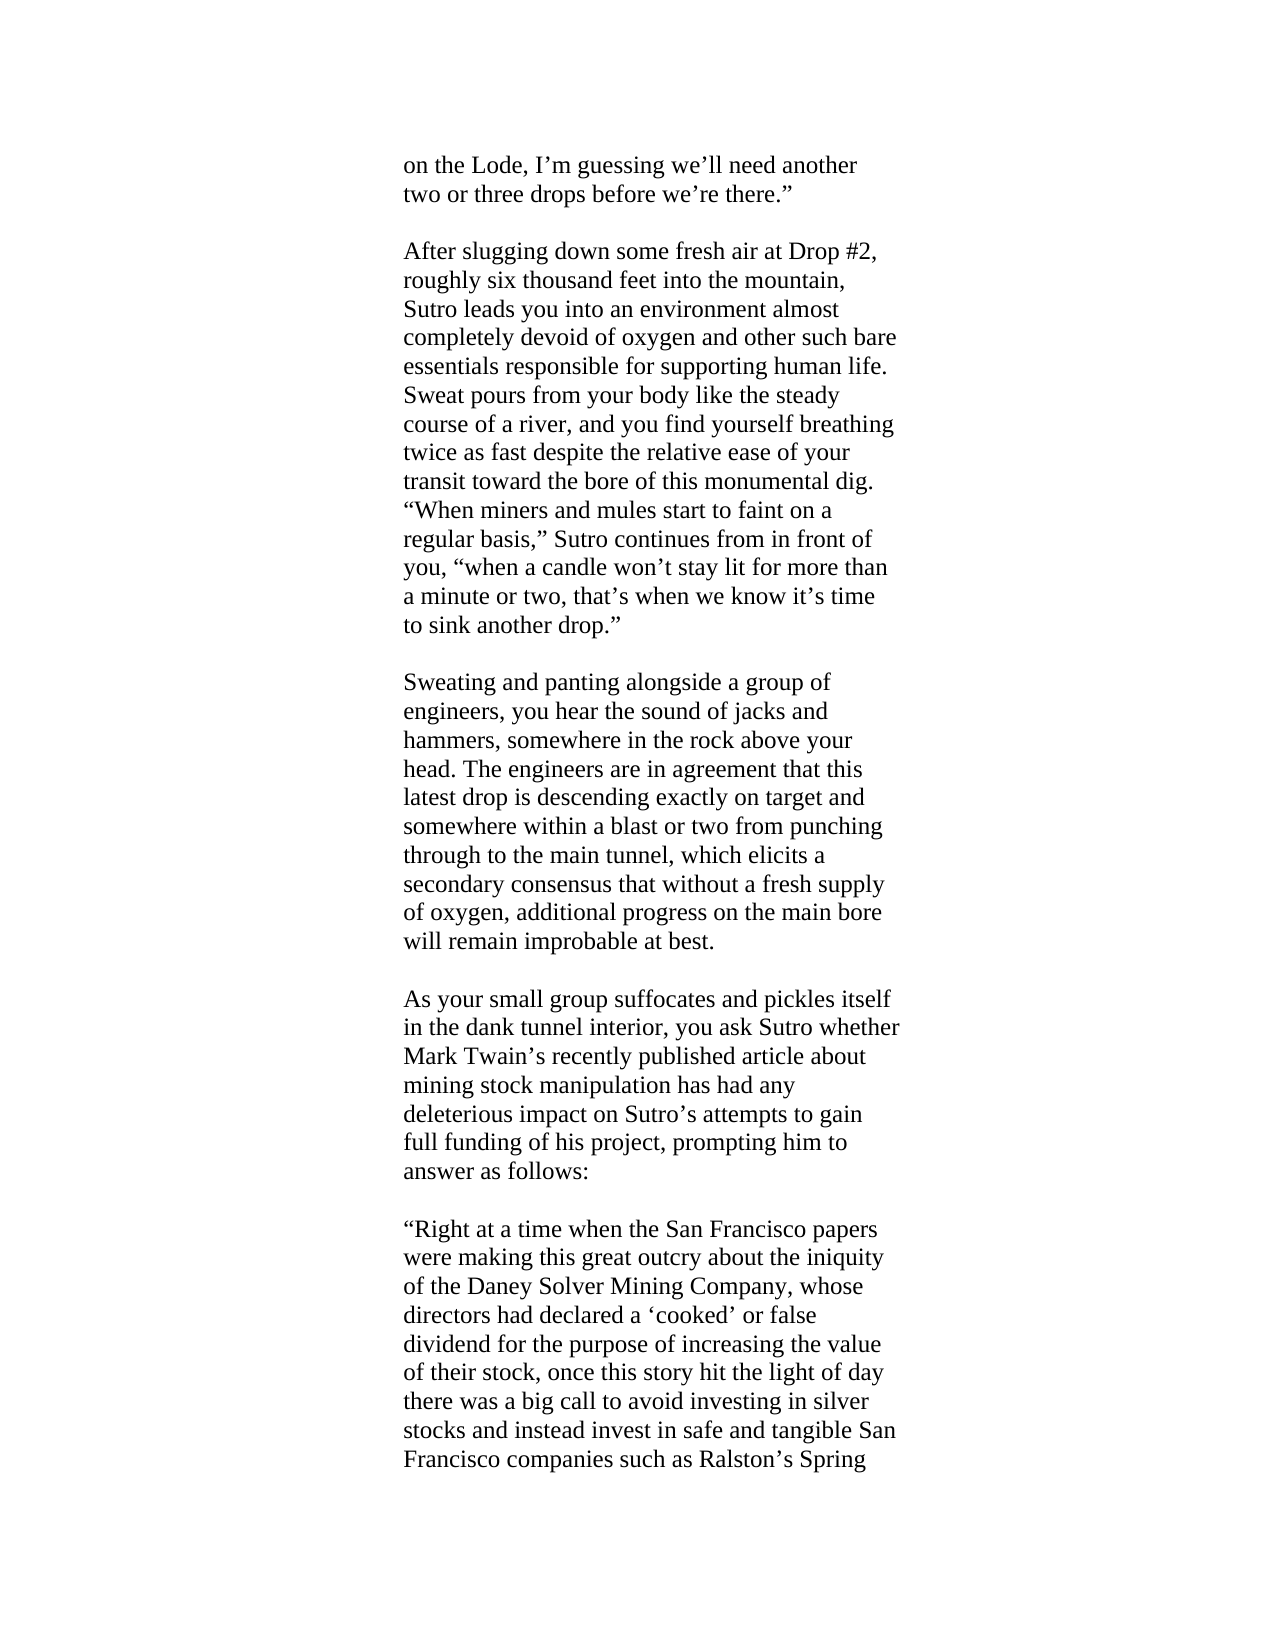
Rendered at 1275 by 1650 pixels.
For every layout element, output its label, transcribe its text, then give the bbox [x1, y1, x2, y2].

text Sweating and panting alongside a group of engineers, you hear the sound of jacks and hammers, somewhere in the rock above your head. The engineers are in agreement that this latest drop is descending exactly on target and somewhere within a blast or two from punching through to the main tunnel, which elicits a secondary consensus that without a fresh supply of oxygen, additional progress on the main bore will remain improbable at best. [403, 667, 900, 955]
text As your small group suffocates and pickles itself in the dank tunnel interior, you ask Sutro whether Mark Twain’s recently published article about mining stock manipulation has had any deleterious impact on Sutro’s attempts to gain full funding of his project, prompting him to answer as follows: [403, 984, 900, 1185]
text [403, 150, 900, 207]
text After slugging down some fresh air at Drop #2, roughly six thousand feet into the mountain, Sutro leads you into an environment almost completely devoid of oxygen and other such bare essentials responsible for supporting human life. Sweat pours from your body like the steady course of a river, and you find yourself breathing twice as fast despite the relative ease of your transit toward the bore of this monumental dig. “When miners and mules start to faint on a regular basis,” Sutro continues from in front of you, “when a candle won’t stay lit for more than a minute or two, that’s when we know it’s time to sink another drop.” [403, 236, 900, 639]
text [403, 1214, 900, 1472]
